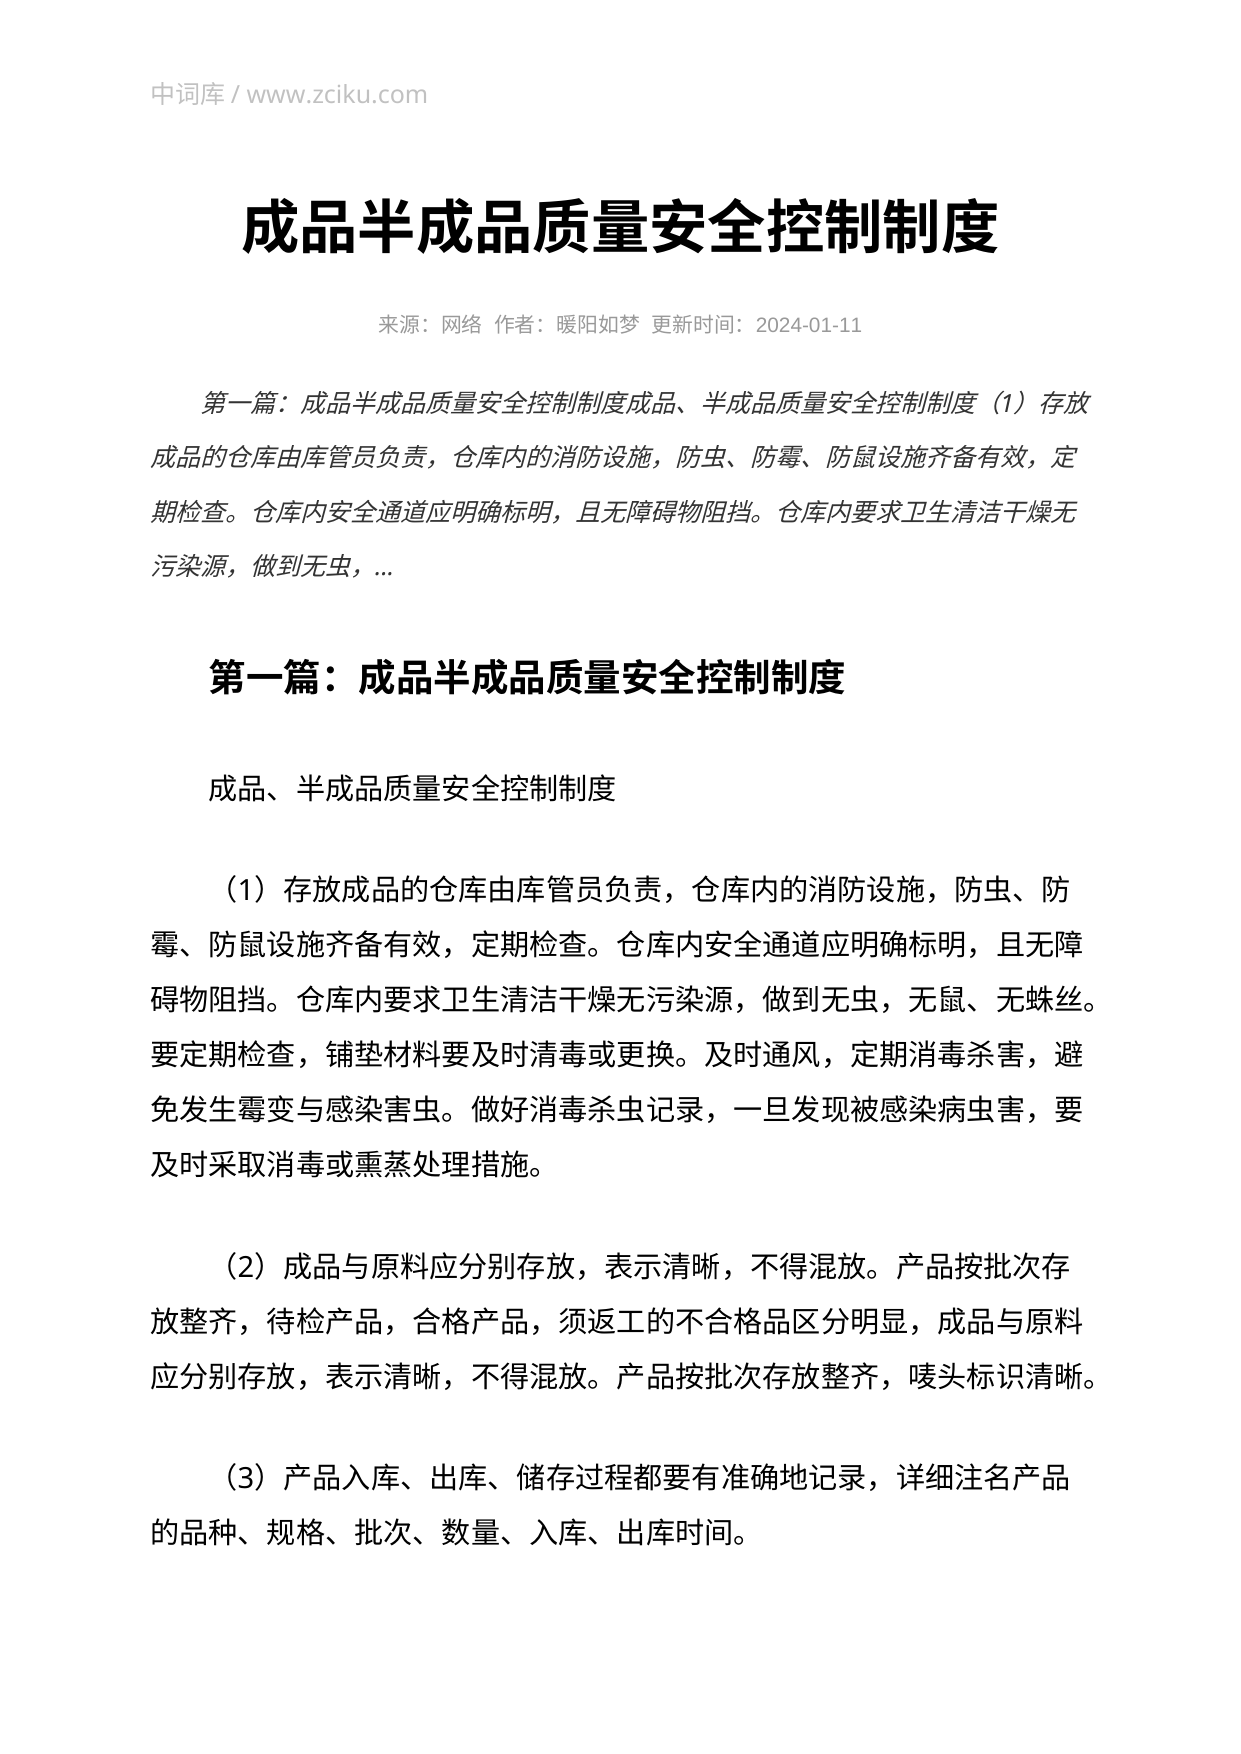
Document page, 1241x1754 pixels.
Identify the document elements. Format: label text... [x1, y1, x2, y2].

text 第一篇：成品半成品质量安全控制制度成品、半成品质量安全控制制度（1）存放成品的仓库由库管员负责，仓库内的消防设施，防虫、防霉、防鼠设施齐备有效，定期检查。仓库内安全通道应明确标明，且无障碍物阻挡。仓库内要求卫生清洁干燥无污染源，做到无虫，... [150, 383, 1090, 583]
text 成品、半成品质量安全控制制度 [150, 765, 1090, 807]
text 来源：网络 作者：暖阳如梦 更新时间：2024-01-11 [150, 313, 1090, 337]
text （2）成品与原料应分别存放，表示清晰，不得混放。产品按批次存放整齐，待检产品，合格产品，须返工的不合格品区分明显，成品与原料应分别存放，表示清晰，不得混放。产品按批次存放整齐，唛头标识清晰。 [150, 1243, 1090, 1396]
text （3）产品入库、出库、储存过程都要有准确地记录，详细注名产品的品种、规格、批次、数量、入库、出库时间。 [150, 1455, 1090, 1552]
subtitle 成品半成品质量安全控制制度 [150, 181, 1090, 266]
text （1）存放成品的仓库由库管员负责，仓库内的消防设施，防虫、防霉、防鼠设施齐备有效，定期检查。仓库内安全通道应明确标明，且无障碍物阻挡。仓库内要求卫生清洁干燥无污染源，做到无虫，无鼠、无蛛丝。要定期检查，铺垫材料要及时清毒或更换。及时通风，定期消毒杀害，避免发生霉变与感染害虫。做好消毒杀虫记录，一旦发现被感染病虫害，要及时采取消毒或熏蒸处理措施。 [150, 867, 1090, 1184]
text 第一篇：成品半成品质量安全控制制度 [150, 648, 1090, 702]
